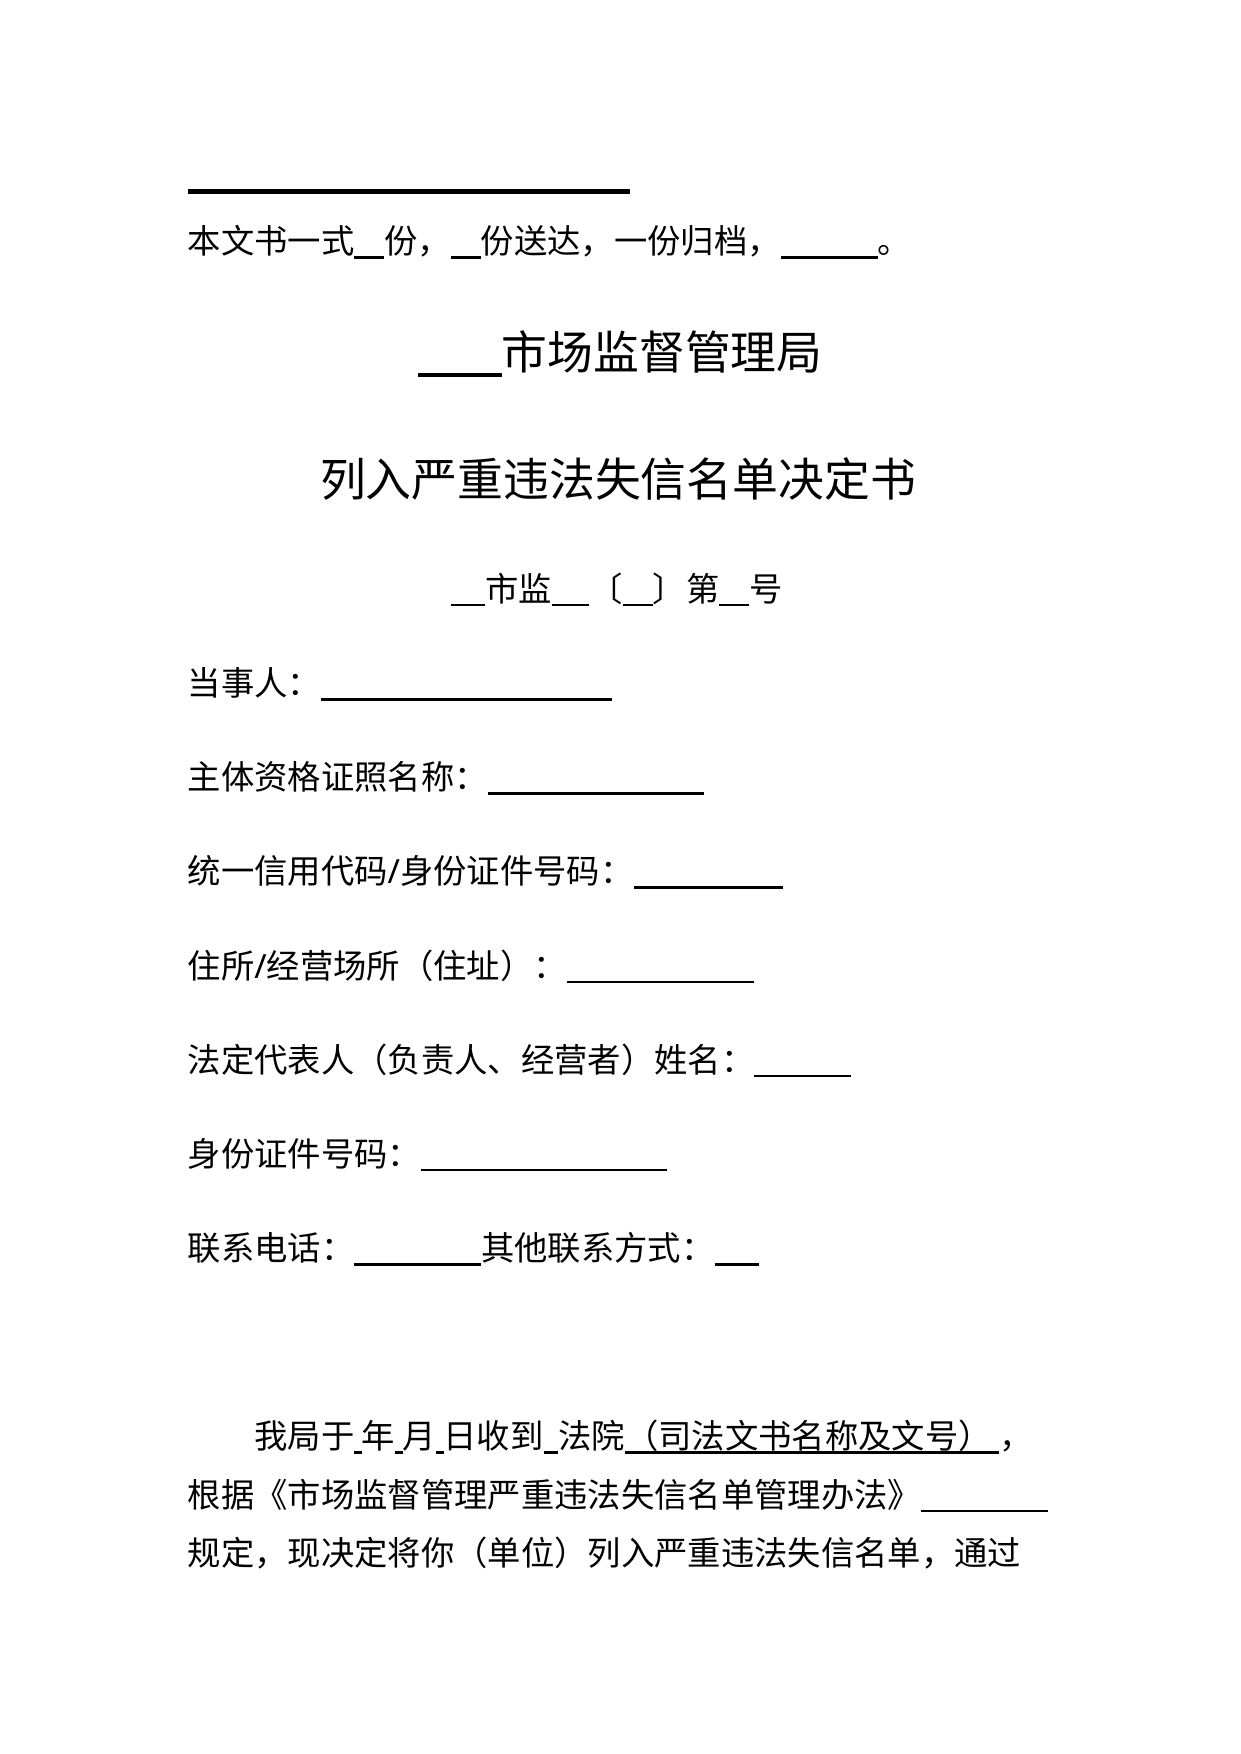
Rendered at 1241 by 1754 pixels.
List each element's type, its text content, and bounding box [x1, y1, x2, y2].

text 主体资格证照名称： [187, 743, 1053, 808]
text 法定代表人（负责人、经营者）姓名： [187, 1025, 1053, 1090]
text 联系电话： 其他联系方式： [187, 1214, 1053, 1279]
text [187, 1402, 1053, 1577]
text 列入严重违法失信名单决定书 [187, 428, 1053, 525]
text 本文书一式 份， 份送达，一份归档， 。 [187, 207, 1053, 272]
text 市场监督管理局 [187, 301, 1053, 399]
text 市监 〔 〕第 号 [187, 554, 1053, 619]
text 身份证件号码： [187, 1119, 1053, 1184]
text 当事人： [187, 649, 1053, 714]
text 住所/经营场所（住址）： [187, 931, 1053, 996]
text 统一信用代码/身份证件号码： [187, 837, 1053, 902]
